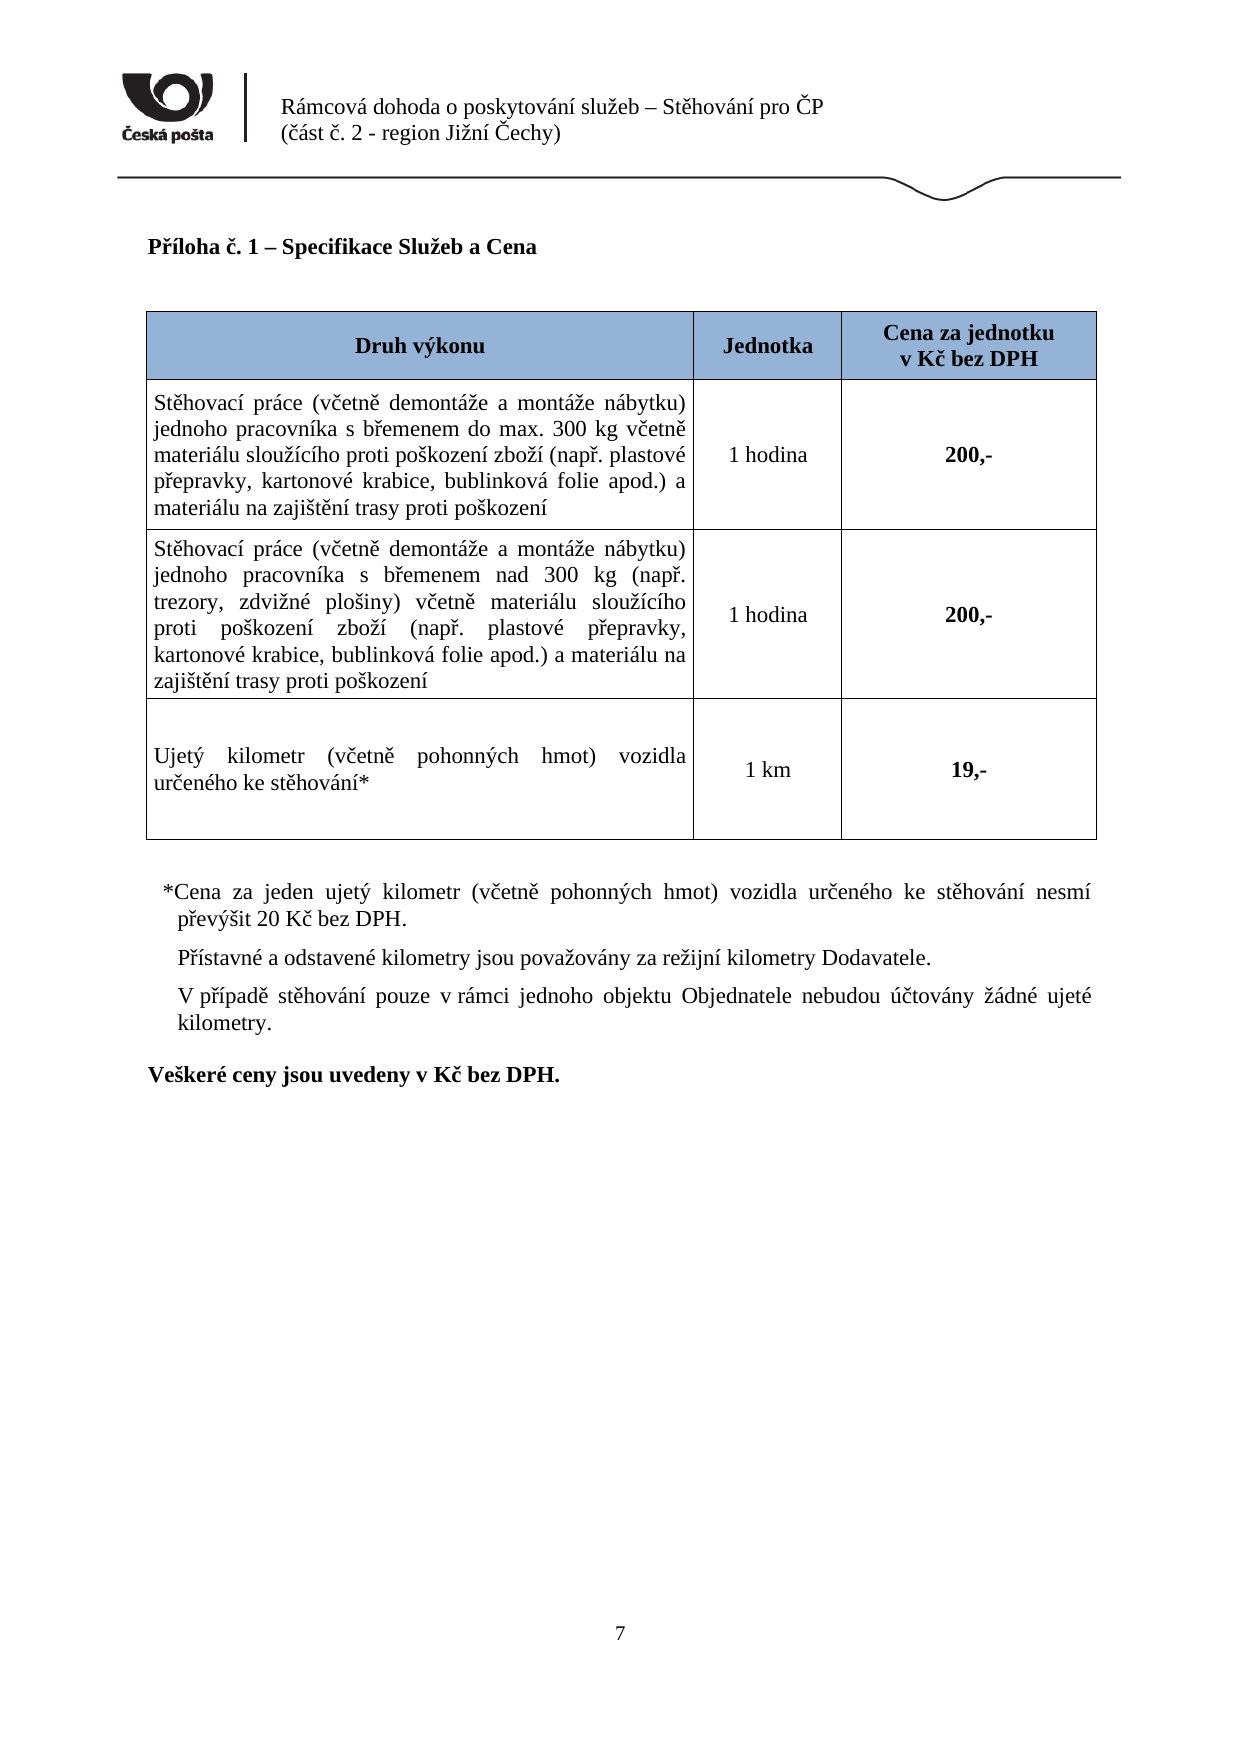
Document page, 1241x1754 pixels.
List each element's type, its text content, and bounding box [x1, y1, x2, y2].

table_header Jednotka [694, 312, 841, 379]
table_cell 19,- [842, 699, 1096, 838]
table_cell Stěhovací práce (včetně demontáže a montáže nábytku) jednoho pracovníka s břemenem do max. 300 kg včetně materiálu sloužícího proti poškození zboží (např. plastové přepravky, kartonové krabice, bublinková folie apod.) a materiálu na zajištění trasy proti poškození [147, 380, 693, 529]
list Příloha č. 1 – Specifikace Služeb a Cena [148, 233, 1092, 259]
text V případě stěhování pouze v rámci jednoho objektu Objednatele nebudou účtovány žádné ujeté kilometry. [162, 982, 1092, 1035]
picture [117, 176, 1122, 201]
table_cell 200,- [842, 380, 1096, 529]
text Veškeré ceny jsou uvedeny v Kč bez DPH. [148, 1062, 1092, 1088]
table_cell Ujetý kilometr (včetně pohonných hmot) vozidla určeného ke stěhování* [147, 699, 693, 838]
table_cell 1 hodina [694, 530, 841, 698]
table_cell 1 hodina [694, 380, 841, 529]
table_header Cena za jednotku v Kč bez DPH [842, 312, 1096, 379]
table_cell 200,- [842, 530, 1096, 698]
text *Cena za jeden ujetý kilometr (včetně pohonných hmot) vozidla určeného ke stěhování nesmí převýšit 20 Kč bez DPH. [162, 878, 1092, 931]
text Přístavné a odstavené kilometry jsou považovány za režijní kilometry Dodavatele. [148, 944, 1092, 970]
table_cell 1 km [694, 699, 841, 838]
table_cell Stěhovací práce (včetně demontáže a montáže nábytku) jednoho pracovníka s břemenem nad 300 kg (např. trezory, zdvižné plošiny) včetně materiálu sloužícího proti poškození zboží (např. plastové přepravky, kartonové krabice, bublinková folie apod.) a materiálu na zajištění trasy proti poškození [147, 530, 693, 698]
table_header Druh výkonu [147, 312, 693, 379]
